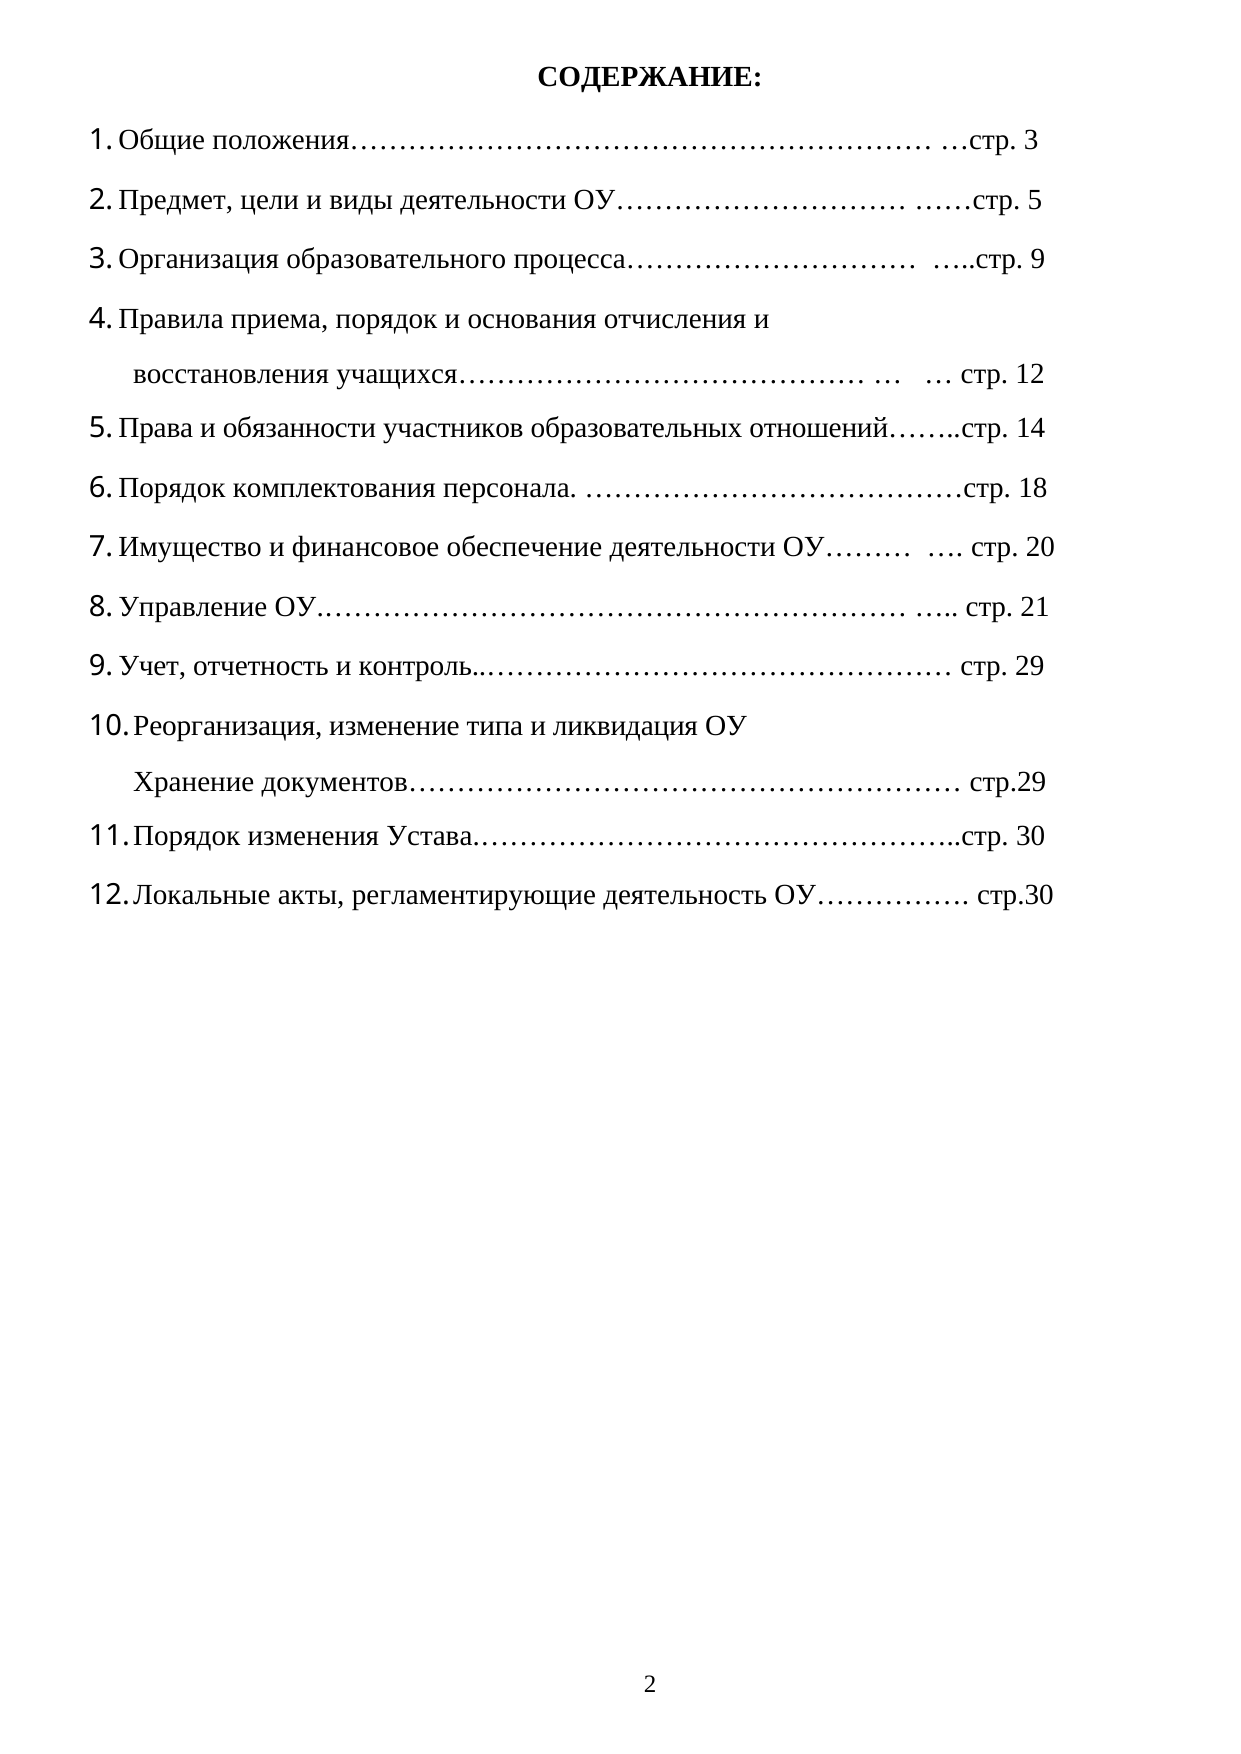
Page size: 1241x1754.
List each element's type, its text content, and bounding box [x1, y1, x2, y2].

list Права и обязанности участников образовательных отношений……..стр. 14 [88, 407, 1181, 446]
list Реорганизация, изменение типа и ликвидация ОУ [88, 704, 1181, 744]
list Учет, отчетность и контроль..………………………………………… стр. 29 [88, 645, 1181, 684]
list Общие положения…………………………………………………… …стр. 3 [88, 118, 1181, 158]
text СОДЕРЖАНИЕ: [118, 59, 1181, 93]
list Организация образовательного процесса………………………… …..стр. 9 [88, 237, 1181, 277]
list восстановления учащихся…………………………………… … … стр. 12 [133, 356, 1181, 390]
list Правила приема, порядок и основания отчисления и [88, 297, 1181, 337]
list Управление ОУ.…………………………………………………… ….. стр. 21 [88, 585, 1181, 625]
list Предмет, цели и виды деятельности ОУ………………………… ……стр. 5 [88, 178, 1181, 218]
list Хранение документов………………………………………………… стр.29 [133, 764, 1181, 797]
list Имущество и финансовое обеспечение деятельности ОУ……… …. стр. 20 [88, 526, 1181, 565]
list Порядок комплектования персонала. …………………………………стр. 18 [88, 466, 1181, 506]
list Локальные акты, регламентирующие деятельность ОУ……………. стр.30 [88, 873, 1181, 913]
list Порядок изменения Устава.…………………………………………..стр. 30 [88, 814, 1181, 854]
